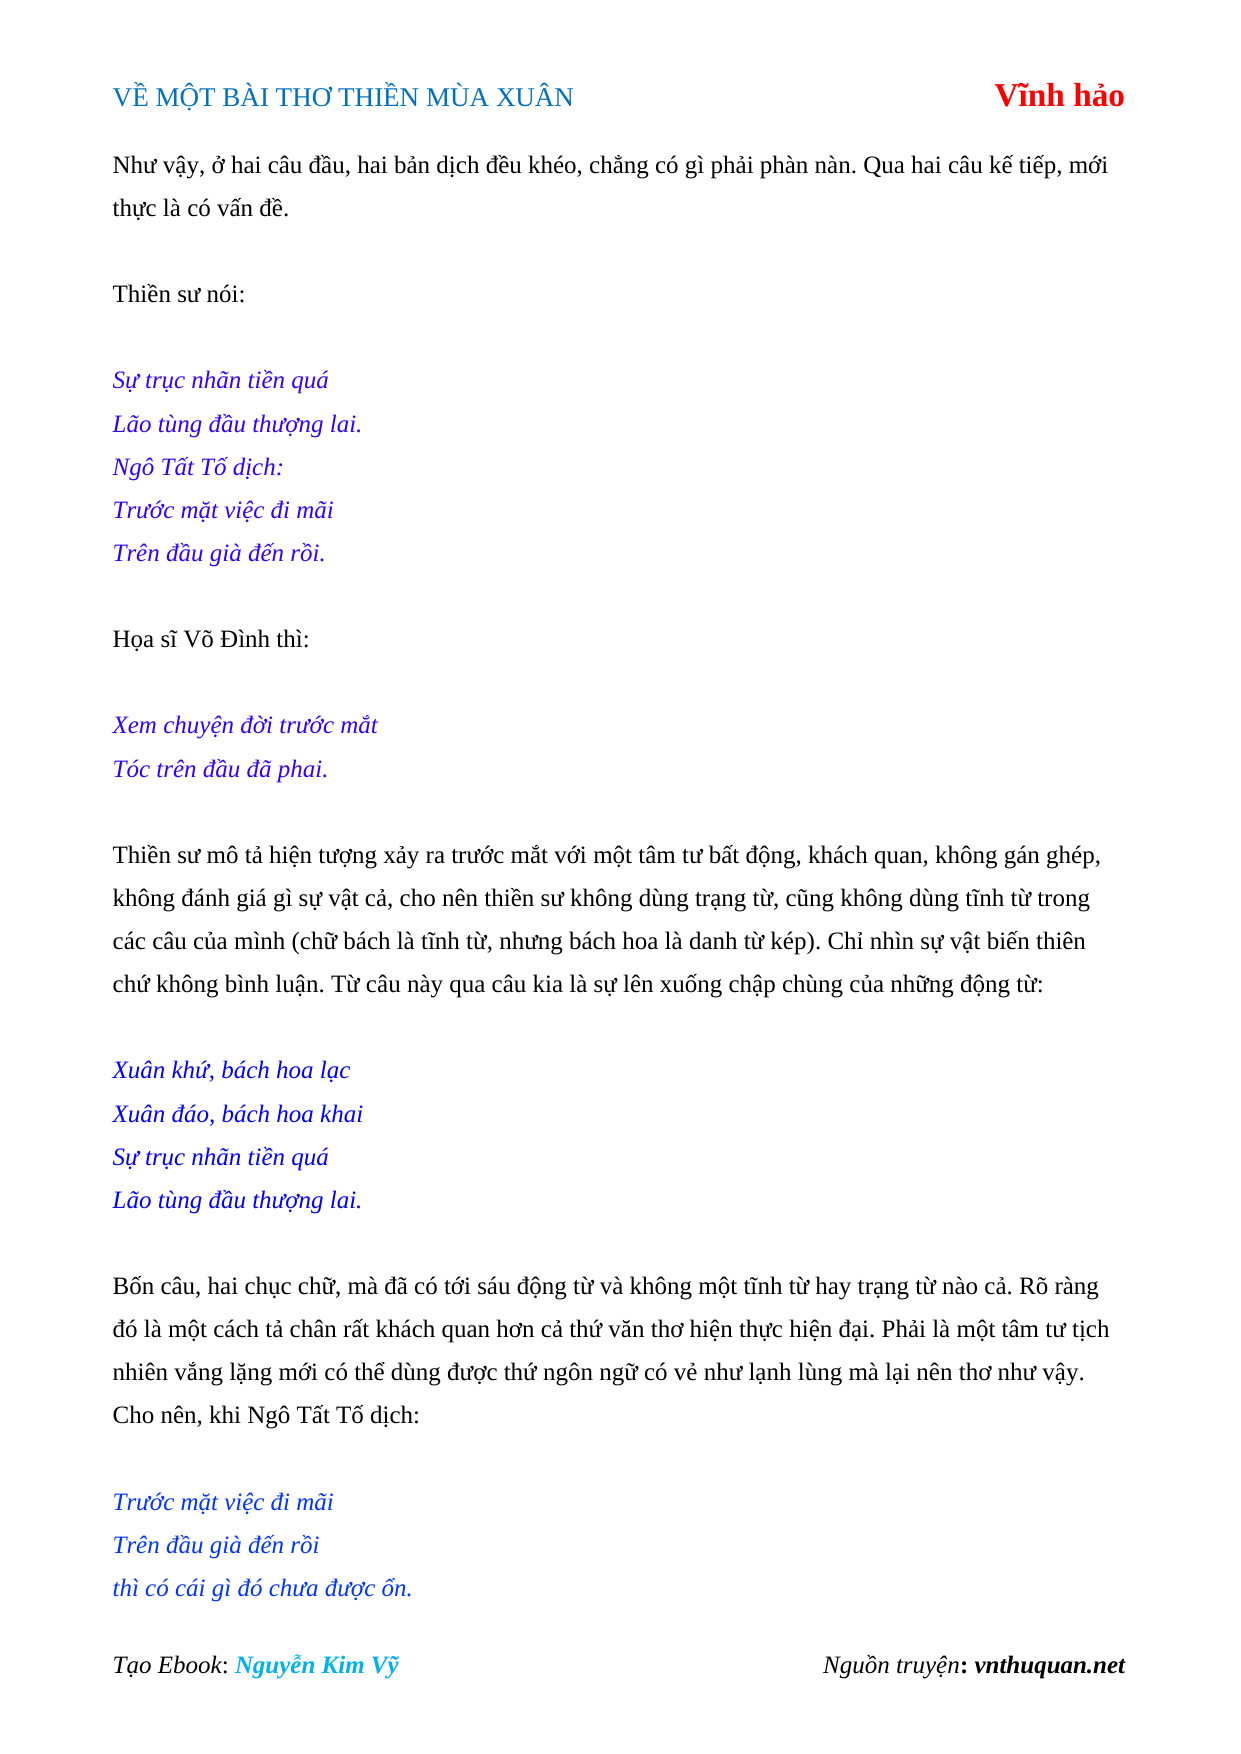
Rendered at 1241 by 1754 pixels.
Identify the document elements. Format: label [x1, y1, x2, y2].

text [112, 150, 1128, 1602]
